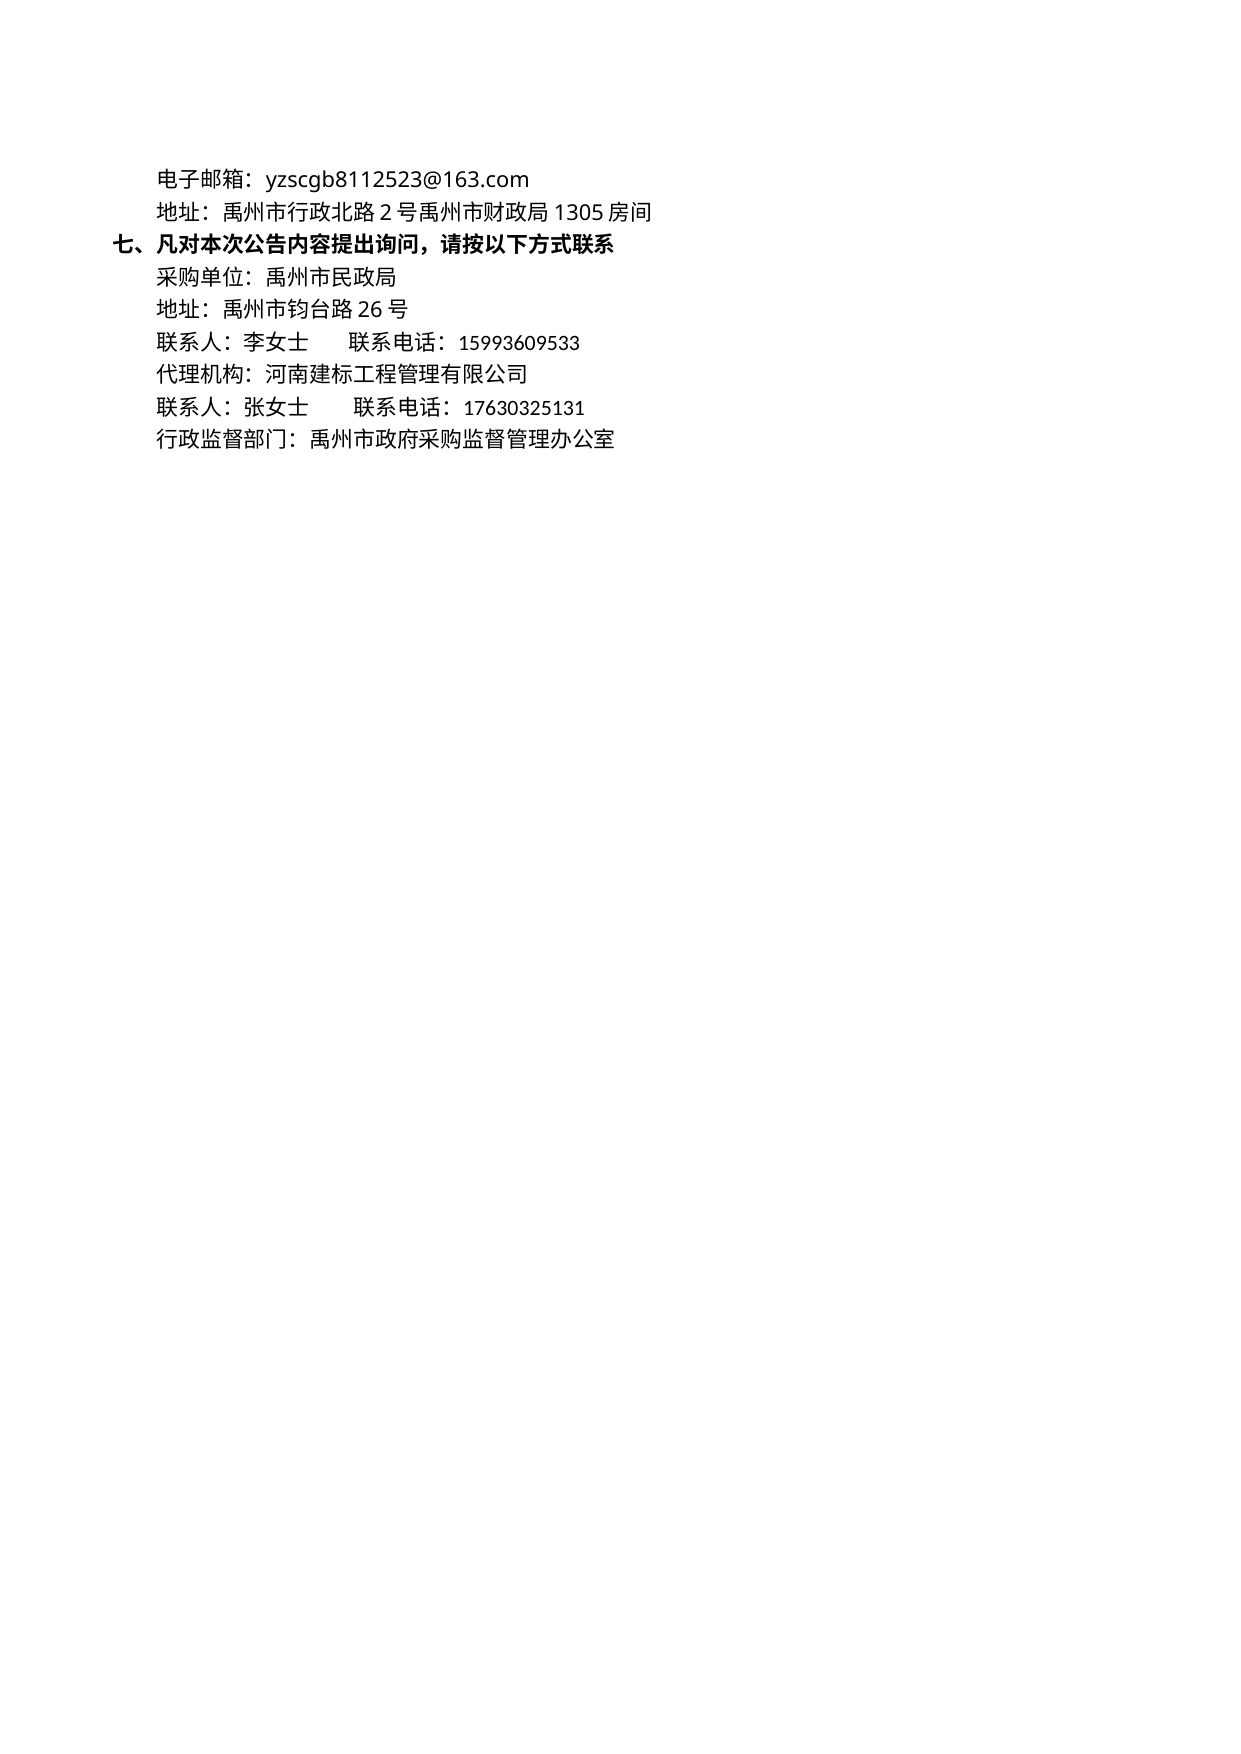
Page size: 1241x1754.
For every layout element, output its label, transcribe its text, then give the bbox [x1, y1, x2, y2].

text 行政监督部门：禹州市政府采购监督管理办公室 [112, 422, 1128, 454]
text 代理机构：河南建标工程管理有限公司 [112, 357, 1128, 389]
text 联系人：张女士 联系电话：17630325131 [112, 389, 1128, 422]
list 凡对本次公告内容提出询问，请按以下方式联系 [112, 227, 1128, 259]
text 采购单位：禹州市民政局 [112, 259, 1128, 292]
text 电子邮箱：yzscgb8112523@163.com [112, 162, 1128, 194]
text 地址：禹州市行政北路2号禹州市财政局1305房间 [112, 194, 1128, 227]
text 地址：禹州市钧台路26号 [112, 292, 1128, 324]
text 联系人：李女士 联系电话：15993609533 [112, 324, 1128, 357]
